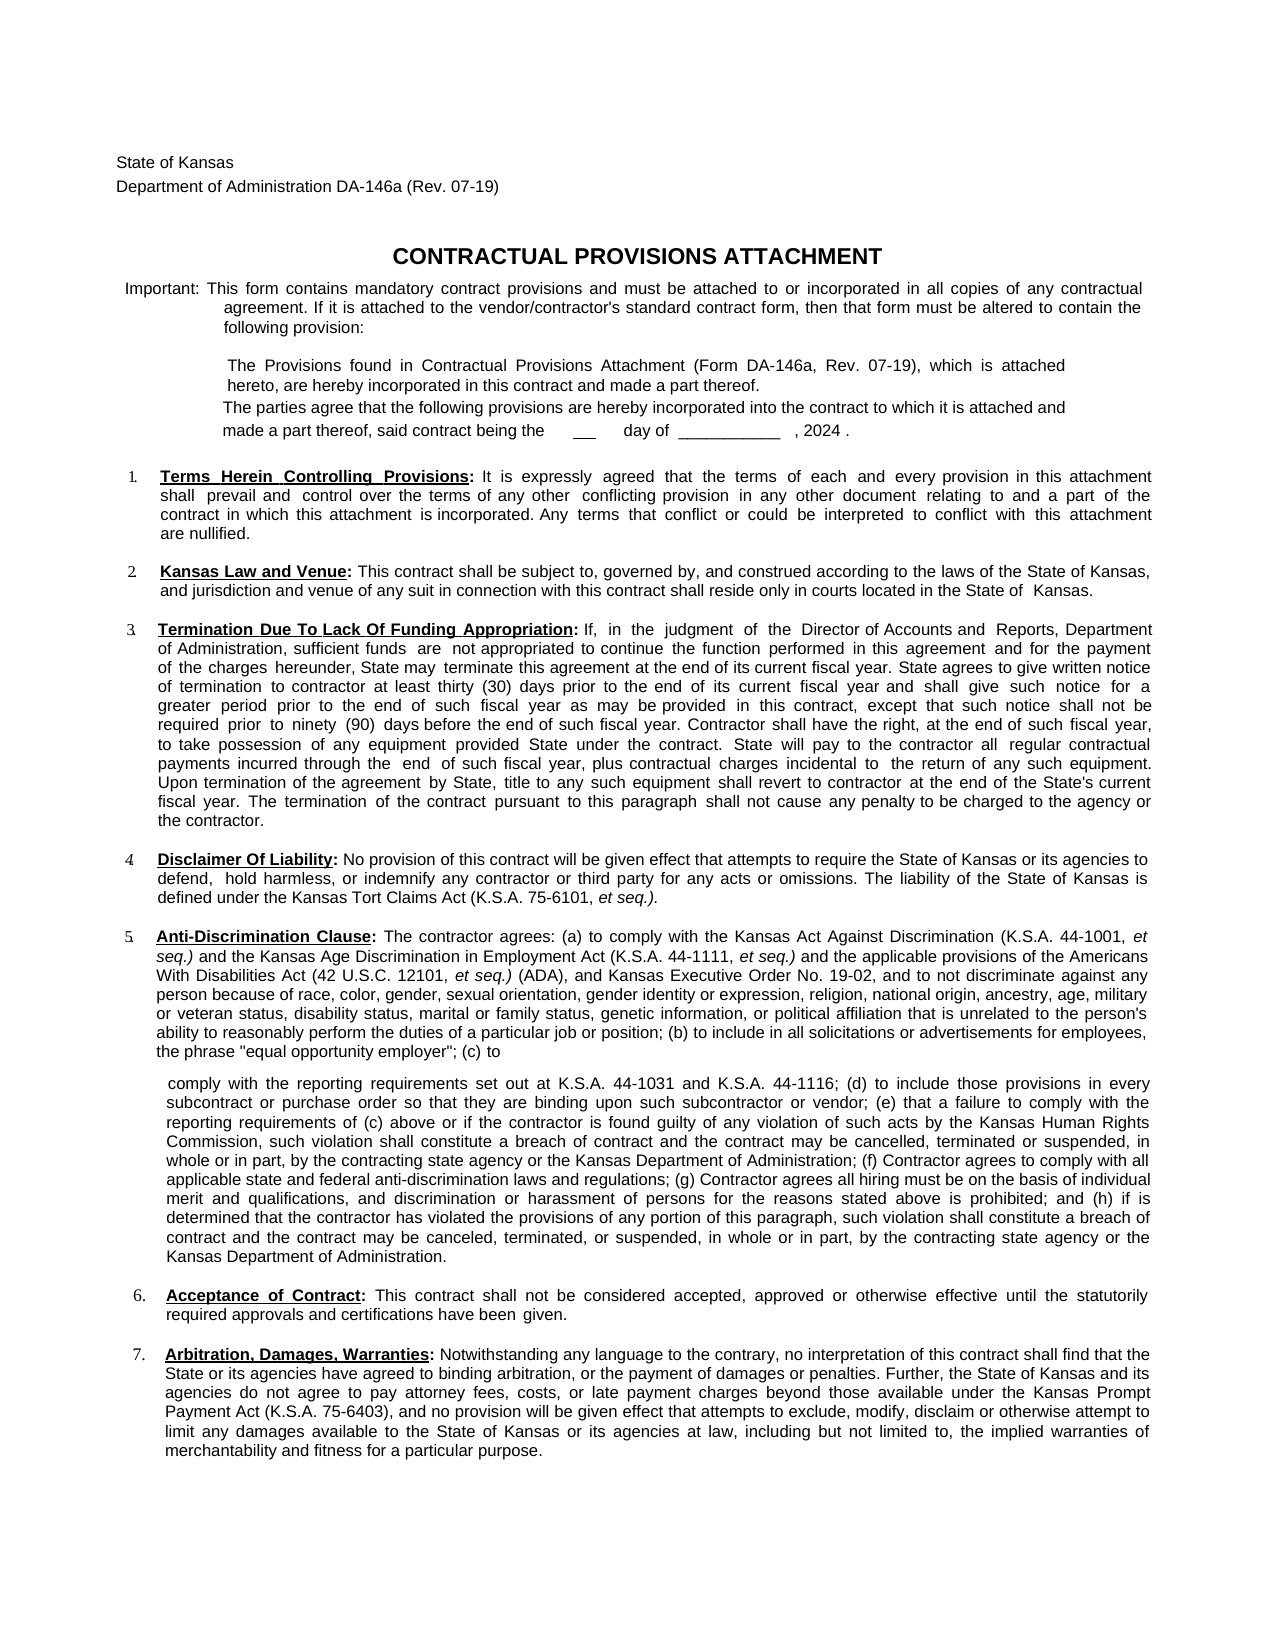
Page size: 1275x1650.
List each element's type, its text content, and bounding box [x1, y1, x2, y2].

text comply with the reporting requirements set out at K.S.A. 44-1031 and K.S.A. 44-1116; (d) to include those provisions in every subcontract or purchase order so that they are binding upon such subcontractor or vendor; (e) that a failure to comply with the reporting requirements of (c) above or if the contractor is found guilty of any violation of such acts by the Kansas Human Rights Commission, such violation shall constitute a breach of contract and the contract may be cancelled, terminated or suspended, in whole or in part, by the contracting state agency or the Kansas Department of Administration; (f) Contractor agrees to comply with all applicable state and federal anti-discrimination laws and regulations; (g) Contractor agrees all hiring must be on the basis of individual merit and qualifications, and discrimination or harassment of persons for the reasons stated above is prohibited; and (h) if is determined that the contractor has violated the provisions of any portion of this paragraph, such violation shall constitute a breach of contract and the contract may be canceled, terminated, or suspended, in whole or in part, by the contracting state agency or the Kansas Department of Administration. [166, 1074, 1151, 1266]
text The parties agree that the following provisions are hereby incorporated into the contract to which it is attached and made a part thereof, said contract being the day of ___________ , 2024 . [222, 394, 1066, 442]
text State of Kansas [116, 150, 1162, 173]
list Termination Due To Lack Of Funding Appropriation: If, in the judgment of the Director of Accounts and Reports, Department of Administration, sufficient funds are not appropriated to continue the function performed in this agreement and for the payment of the charges hereunder, State may terminate this agreement at the end of its current fiscal year. State agrees to give written notice of termination to contractor at least thirty (30) days prior to the end of its current fiscal year and shall give such notice for a greater period prior to the end of such fiscal year as may be provided in this contract, except that such notice shall not be required prior to ninety (90) days before the end of such fiscal year. Contractor shall have the right, at the end of such fiscal year, to take possession of any equipment provided State under the contract. State will pay to the contractor all regular contractual payments incurred through the end of such fiscal year, plus contractual charges incidental to the return of any such equipment. Upon termination of the agreement by State, title to any such equipment shall revert to contractor at the end of the State's current fiscal year. The termination of the contract pursuant to this paragraph shall not cause any penalty to be charged to the agency or the contractor. [126, 619, 1152, 830]
list Kansas Law and Venue: This contract shall be subject to, governed by, and construed according to the laws of the State of Kansas, and jurisdiction and venue of any suit in connection with this contract shall reside only in courts located in the State of Kansas. [127, 562, 1152, 600]
list Anti-Discrimination Clause: The contractor agrees: (a) to comply with the Kansas Act Against Discrimination (K.S.A. 44-1001, et seq.) and the Kansas Age Discrimination in Employment Act (K.S.A. 44-1111, et seq.) and the applicable provisions of the Americans With Disabilities Act (42 U.S.C. 12101, et seq.) (ADA), and Kansas Executive Order No. 19-02, and to not discriminate against any person because of race, color, gender, sexual orientation, gender identity or expression, religion, national origin, ancestry, age, military or veteran status, disability status, marital or family status, genetic information, or political affiliation that is unrelated to the person's ability to reasonably perform the duties of a particular job or position; (b) to include in all solicitations or advertisements for employees, the phrase "equal opportunity employer"; (c) to [124, 927, 1149, 1061]
list Disclaimer Of Liability: No provision of this contract will be given effect that attempts to require the State of Kansas or its agencies to defend, hold harmless, or indemnify any contractor or third party for any acts or omissions. The liability of the State of Kansas is defined under the Kansas Tort Claims Act (K.S.A. 75-6101, et seq.). [125, 850, 1150, 907]
list Arbitration, Damages, Warranties: Notwithstanding any language to the contrary, no interpretation of this contract shall find that the State or its agencies have agreed to binding arbitration, or the payment of damages or penalties. Further, the State of Kansas and its agencies do not agree to pay attorney fees, costs, or late payment charges beyond those available under the Kansas Prompt Payment Act (K.S.A. 75-6403), and no provision will be given effect that attempts to exclude, modify, disclaim or otherwise attempt to limit any damages available to the State of Kansas or its agencies at law, including but not limited to, the implied warranties of merchantability and fitness for a particular purpose. [132, 1343, 1151, 1460]
text Important: This form contains mandatory contract provisions and must be attached to or incorporated in all copies of any contractual agreement. If it is attached to the vendor/contractor's standard contract form, then that form must be altered to contain the following provision: [124, 279, 1143, 337]
text The Provisions found in Contractual Provisions Attachment (Form DA-146a, Rev. 07-19), which is attached hereto, are hereby incorporated in this contract and made a part thereof. [227, 356, 1066, 394]
list Terms Herein Controlling Provisions: It is expressly agreed that the terms of each and every provision in this attachment shall prevail and control over the terms of any other conflicting provision in any other document relating to and a part of the contract in which this attachment is incorporated. Any terms that conflict or could be interpreted to conflict with this attachment are nullified. [128, 466, 1152, 543]
text CONTRACTUAL PROVISIONS ATTACHMENT [112, 243, 1162, 269]
list Acceptance of Contract: This contract shall not be considered accepted, approved or otherwise effective until the statutorily required approvals and certifications have been given. [133, 1285, 1150, 1324]
text Department of Administration DA-146a (Rev. 07-19) [116, 173, 598, 197]
